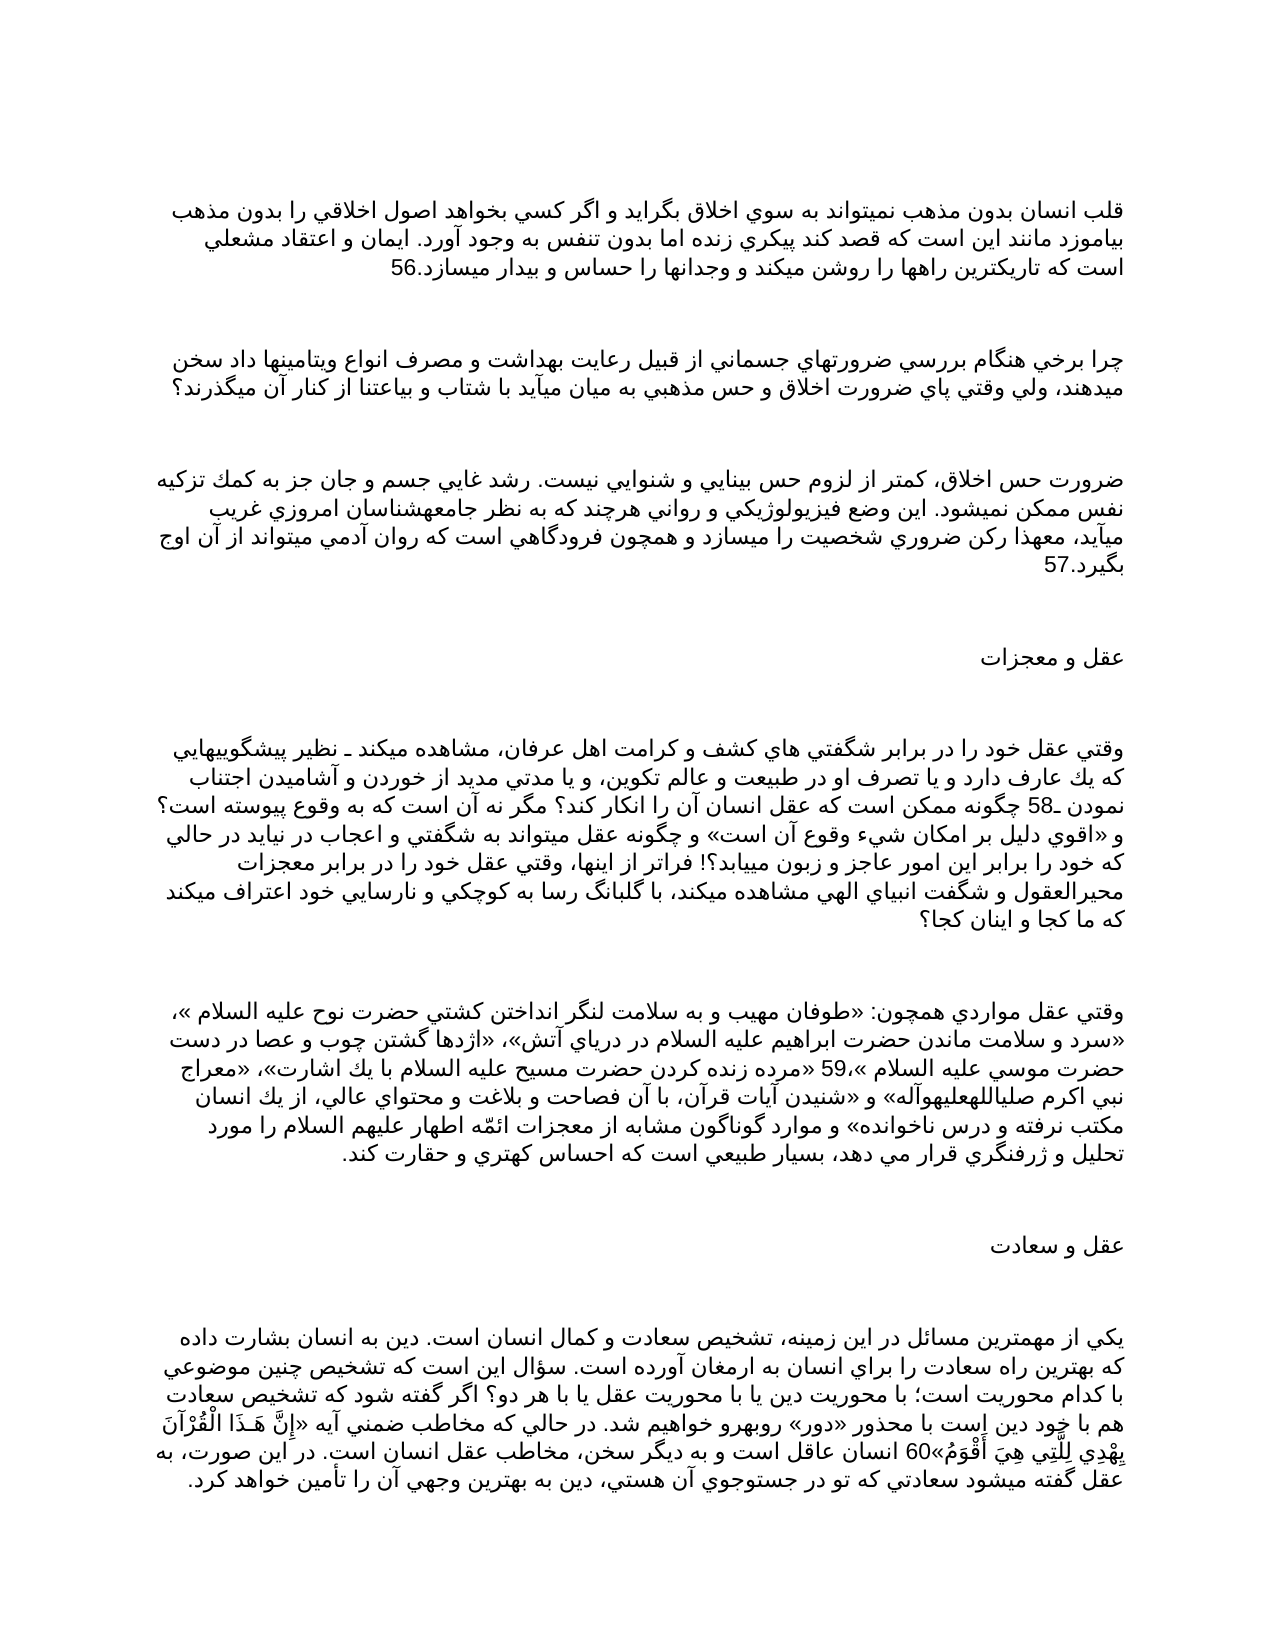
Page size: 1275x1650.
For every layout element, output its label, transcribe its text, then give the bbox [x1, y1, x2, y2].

text قلب انسان بدون مذهب نمي‏تواند به سوي اخلاق بگرايد و اگر كسي بخواهد اصول اخلاقي را بدون مذهب بياموزد مانند اين است كه قصد كند پيكري زنده اما بدون تنفس به وجود آورد. ايمان و اعتقاد مشعلي است كه تاريك‏ترين راه‏ها را روشن مي‏كند و وجدان‏ها را حساس و بيدار مي‏سازد.56 [150, 197, 1125, 280]
text وقتي عقل خود را در برابر شگفتي ‏هاي كشف و كرامت اهل عرفان، مشاهده مي‏كند ـ نظير پيش‏گويي‏هايي كه يك عارف دارد و يا تصرف او در طبيعت و عالم تكوين، و يا مدتي مديد از خوردن و آشاميدن اجتناب نمودن ـ58 چگونه ممكن است كه عقل انسان آن را انكار كند؟ مگر نه آن است كه به وقوع پيوسته است؟ و «اقوي دليل بر امكان شي‏ء وقوع آن است» و چگونه عقل مي‏تواند به شگفتي و اعجاب در نيايد در حالي كه خود را برابر اين امور عاجز و زبون مي‏يابد؟! فراتر از اينها، وقتي عقل خود را در برابر معجزات محيرالعقول و شگفت انبياي الهي مشاهده مي‏كند، با گلبانگ رسا به كوچكي و نارسايي خود اعتراف مي‏كند كه ما كجا و اينان كجا؟ [150, 735, 1125, 932]
text ضرورت حس اخلاق، كمتر از لزوم حس بينايي و شنوايي نيست. رشد غايي جسم و جان جز به كمك تزكيه نفس ممكن نمي‏شود. اين وضع فيزيولوژيكي و رواني هرچند كه به نظر جامعه‏شناسان امروزي غريب مي‏آيد، معهذا ركن ضروري شخصيت را مي‏سازد و همچون فرودگاهي است كه روان آدمي مي‏تواند از آن اوج بگيرد.57 [150, 466, 1125, 578]
text وقتي عقل مواردي همچون: «طوفان مهيب و به سلامت لنگر انداختن كشتي حضرت نوح عليه السلام »، «سرد و سلامت ماندن حضرت ابراهيم عليه السلام در درياي آتش»، «اژدها گشتن چوب و عصا در دست حضرت موسي عليه السلام »،59 «مرده زنده كردن حضرت مسيح عليه السلام با يك اشارت»، «معراج نبي اكرم صلي‏الله‏عليه‏و‏آله» و «شنيدن آيات قرآن، با آن فصاحت و بلاغت و محتواي عالي، از يك انسان مكتب نرفته و درس ناخوانده» و موارد گوناگون مشابه از معجزات ائمّه اطهار عليهم السلام را مورد تحليل و ژرف‏نگري قرار مي دهد، بسيار طبيعي است كه احساس كهتري و حقارت كند. [150, 998, 1125, 1167]
text عقل و سعادت [150, 1232, 1125, 1258]
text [150, 1324, 1125, 1493]
text چرا برخي هنگام بررسي ضرورت‏هاي جسماني از قبيل رعايت بهداشت و مصرف انواع ويتامين‏ها داد سخن مي‏دهند، ولي وقتي پاي ضرورت اخلاق و حس مذهبي به ميان مي‏آيد با شتاب و بي‏اعتنا از كنار آن مي‏گذرند؟ [150, 346, 1125, 401]
text عقل و معجزات [150, 643, 1125, 670]
